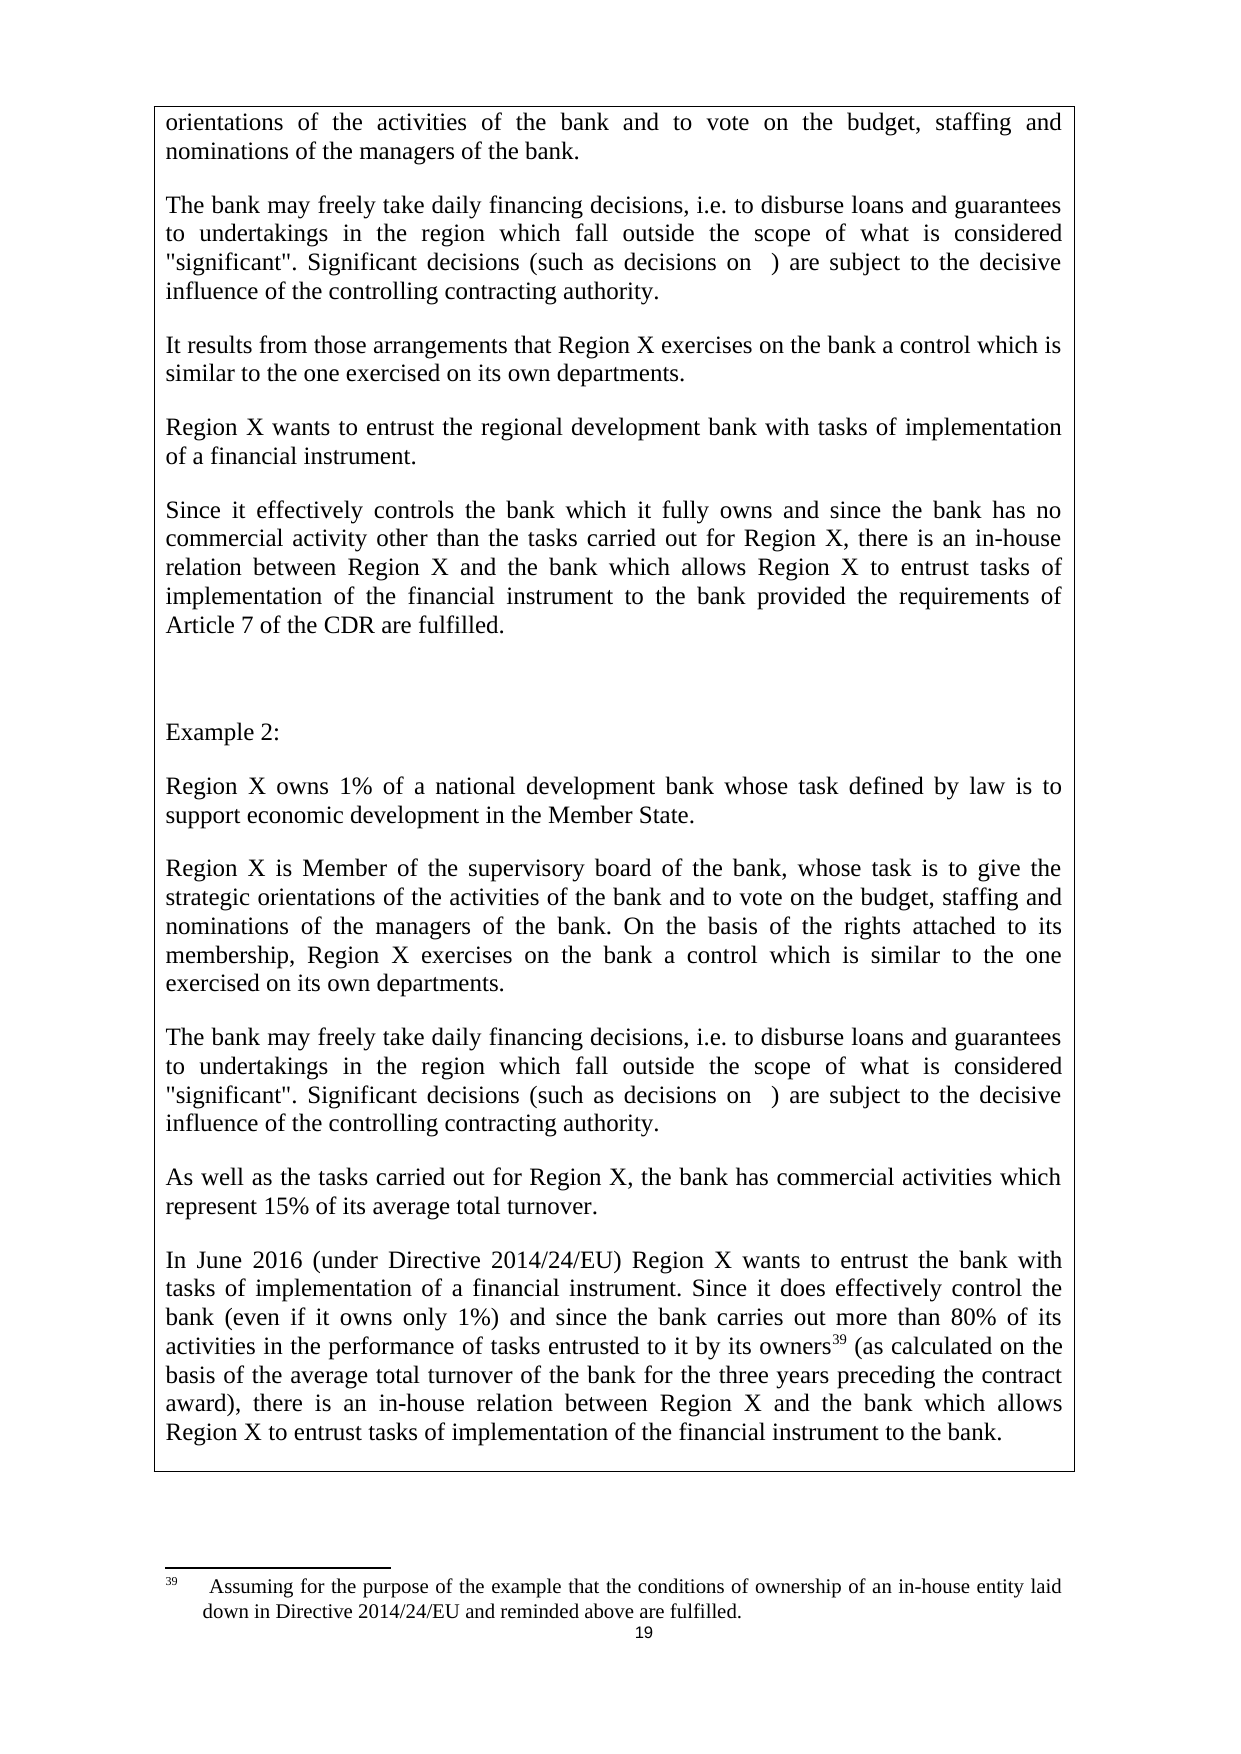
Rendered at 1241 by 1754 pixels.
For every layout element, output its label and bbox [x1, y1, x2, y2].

table_header [155, 107, 1074, 1471]
